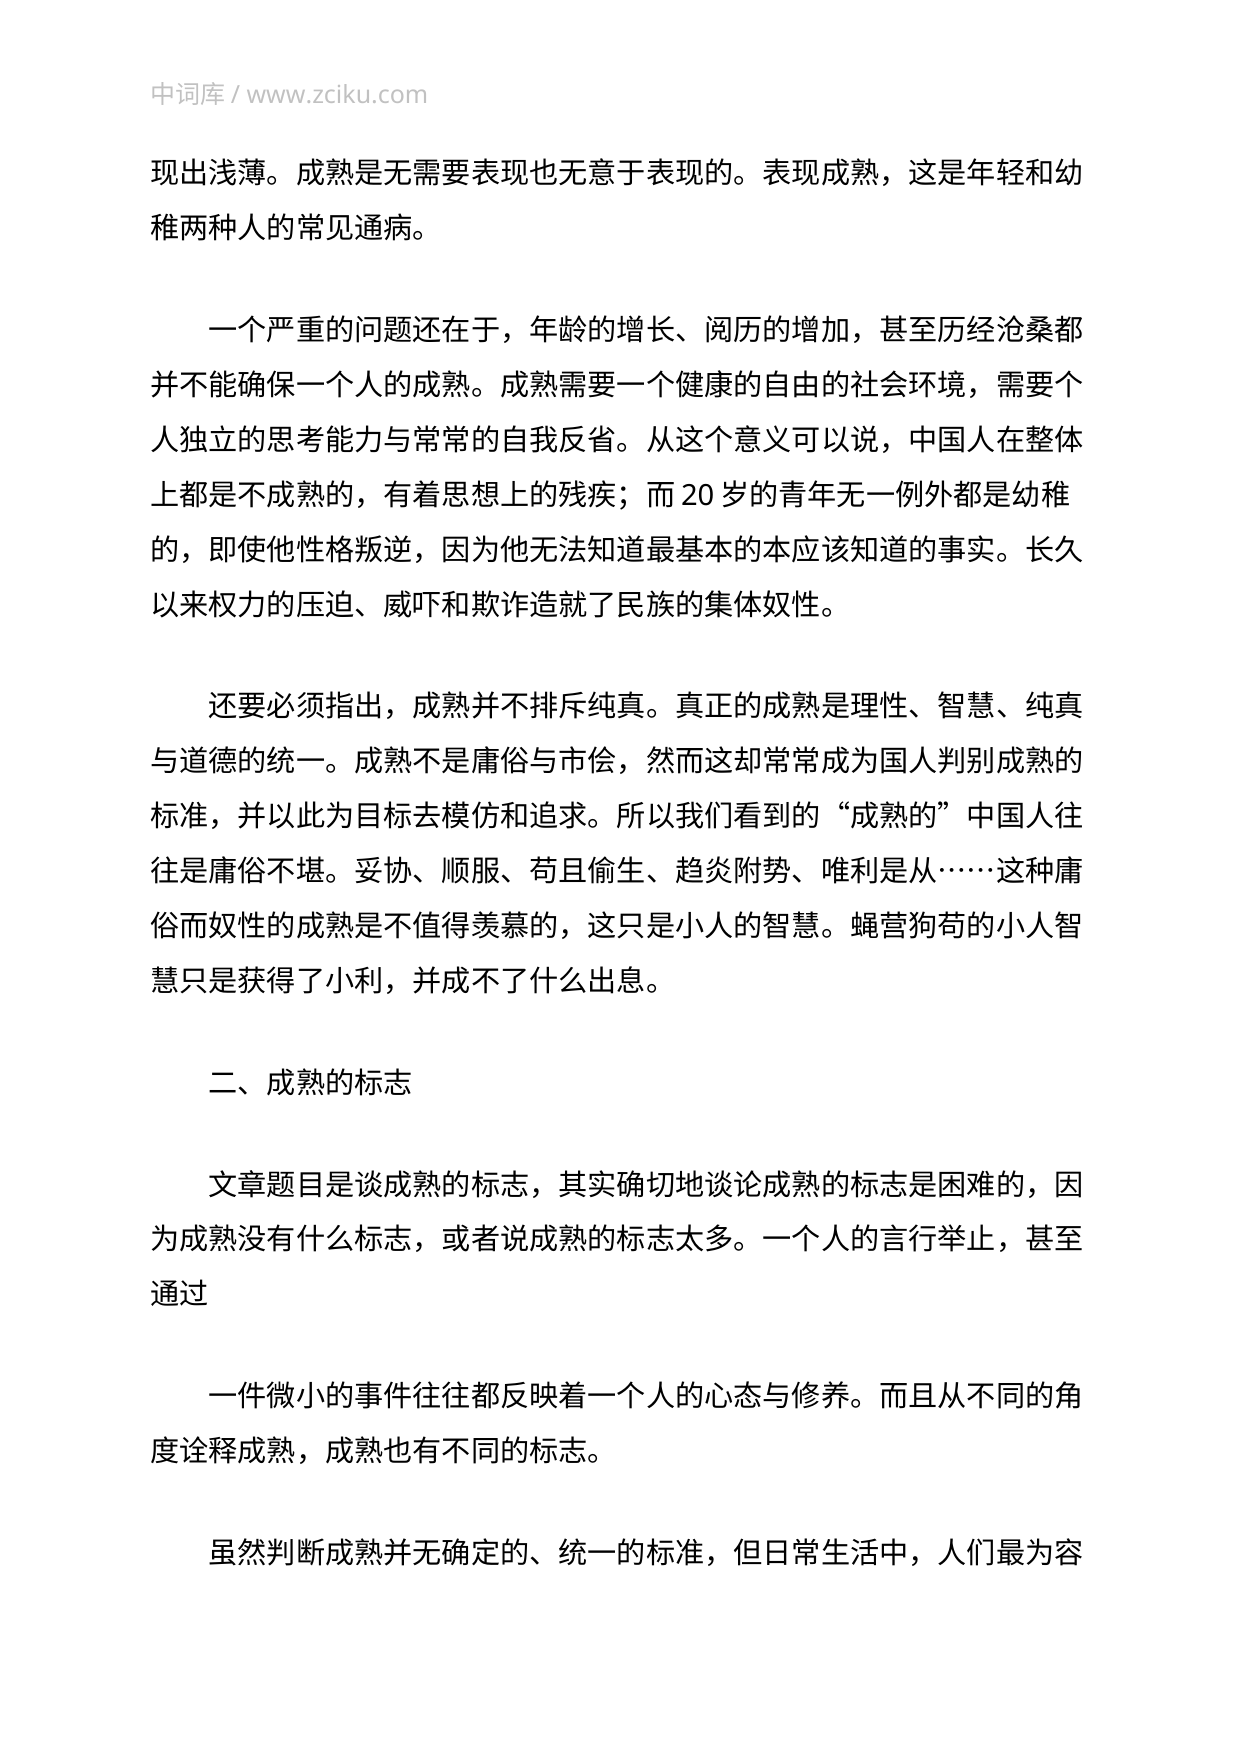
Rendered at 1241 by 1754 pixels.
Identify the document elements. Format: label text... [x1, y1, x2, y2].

text 一件微小的事件往往都反映着一个人的心态与修养。而且从不同的角度诠释成熟，成熟也有不同的标志。 [150, 1373, 1090, 1470]
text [150, 150, 1090, 247]
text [150, 1529, 1090, 1572]
text 二、成熟的标志 [150, 1059, 1090, 1102]
text 还要必须指出，成熟并不排斥纯真。真正的成熟是理性、智慧、纯真与道德的统一。成熟不是庸俗与市侩，然而这却常常成为国人判别成熟的标准，并以此为目标去模仿和追求。所以我们看到的“成熟的”中国人往往是庸俗不堪。妥协、顺服、苟且偷生、趋炎附势、唯利是从……这种庸俗而奴性的成熟是不值得羡慕的，这只是小人的智慧。蝇营狗苟的小人智慧只是获得了小利，并成不了什么出息。 [150, 683, 1090, 1000]
text 文章题目是谈成熟的标志，其实确切地谈论成熟的标志是困难的，因为成熟没有什么标志，或者说成熟的标志太多。一个人的言行举止，甚至通过 [150, 1161, 1090, 1313]
text 一个严重的问题还在于，年龄的增长、阅历的增加，甚至历经沧桑都并不能确保一个人的成熟。成熟需要一个健康的自由的社会环境，需要个人独立的思考能力与常常的自我反省。从这个意义可以说，中国人在整体上都是不成熟的，有着思想上的残疾；而20岁的青年无一例外都是幼稚的，即使他性格叛逆，因为他无法知道最基本的本应该知道的事实。长久以来权力的压迫、威吓和欺诈造就了民族的集体奴性。 [150, 307, 1090, 623]
